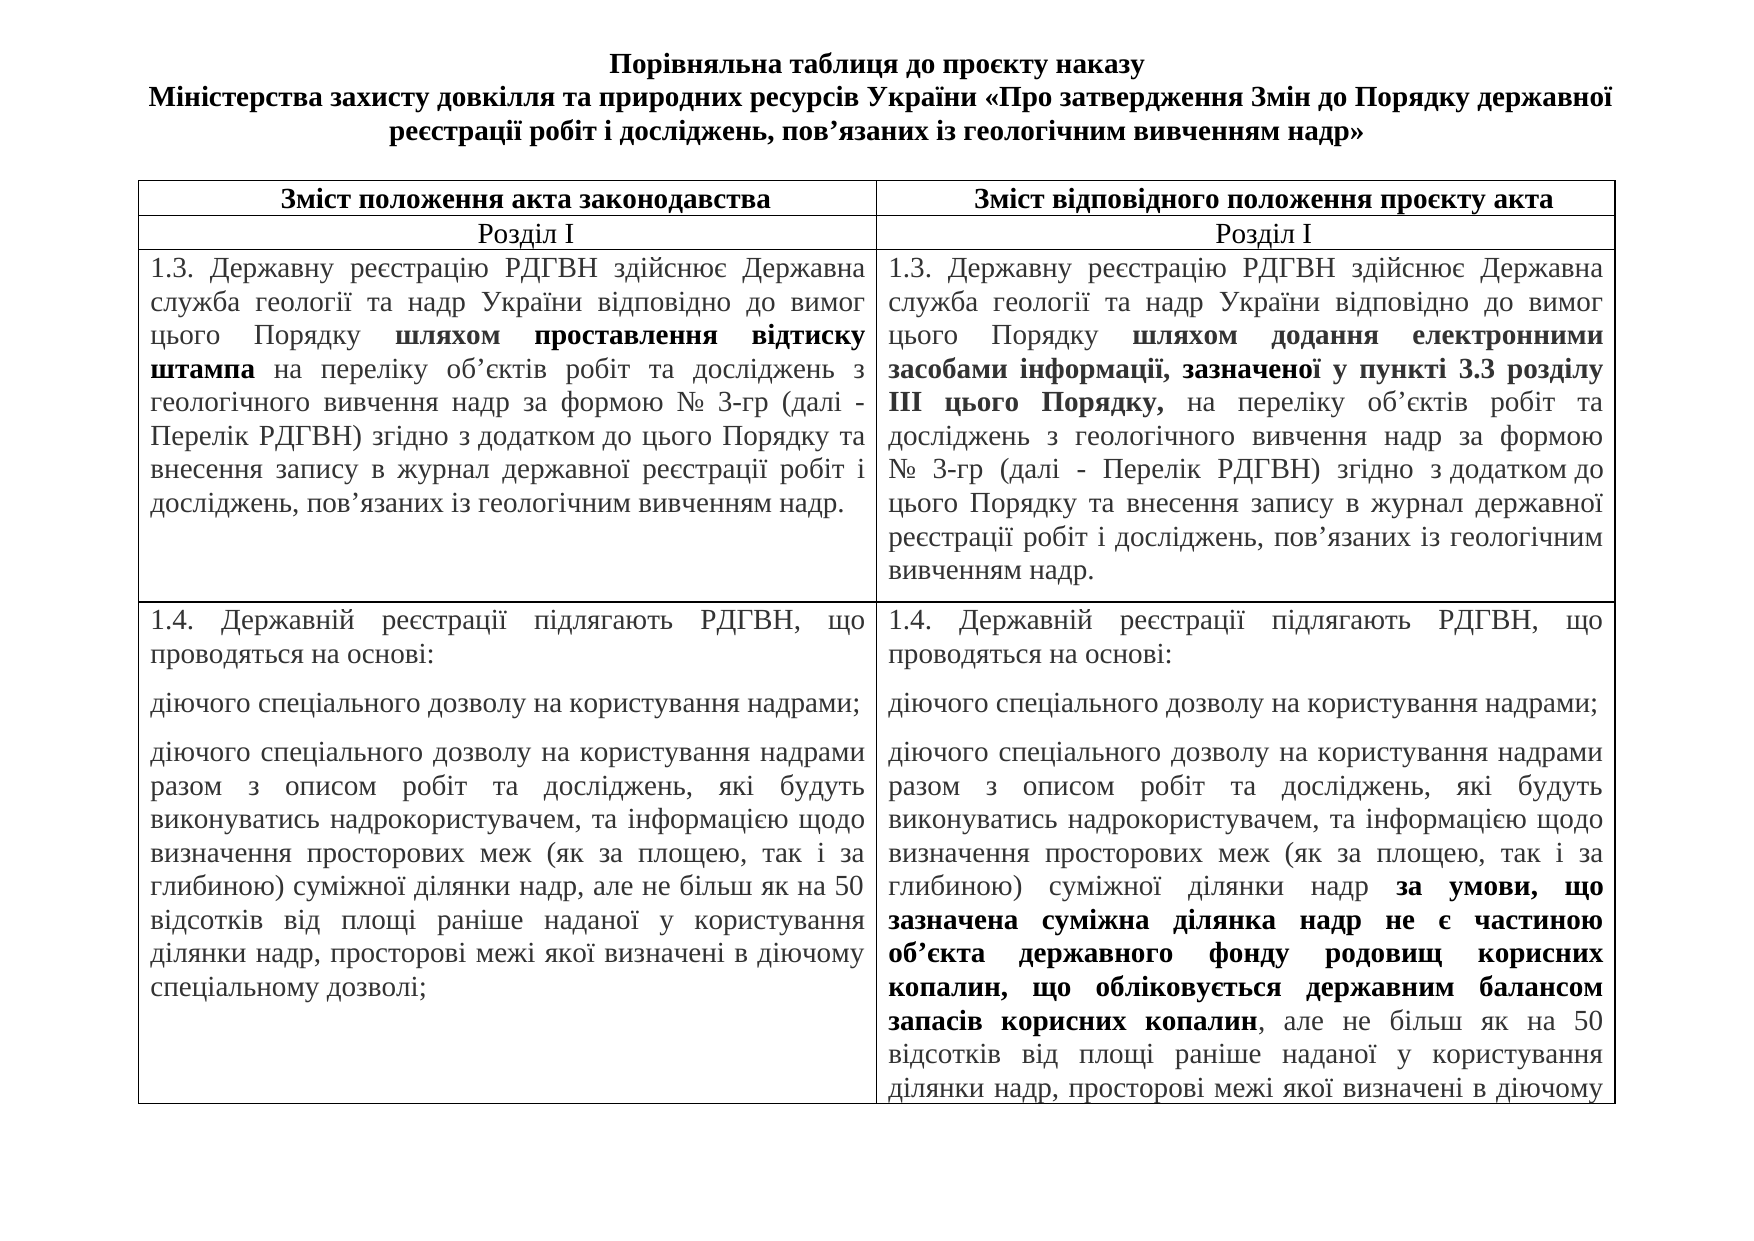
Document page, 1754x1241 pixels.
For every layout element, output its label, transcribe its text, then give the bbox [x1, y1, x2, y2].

text Порівняльна таблиця до проєкту наказу [89, 46, 1665, 79]
table_cell Розділ І [877, 216, 1614, 249]
text Міністерства захисту довкілля та природних ресурсів України «Про затвердження Змін до Порядку державної реєстрації робіт і досліджень, пов’язаних із геологічним вивченням надр» [89, 79, 1665, 147]
table_header Зміст положення акта законодавства [139, 181, 876, 215]
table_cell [139, 603, 876, 1103]
table_cell 1.3. Державну реєстрацію РДГВН здійснює Державна служба геології та надр України відповідно до вимог цього Порядку шляхом додання електронними засобами інформації, зазначеної у пункті 3.3 розділу ІІІ цього Порядку, на переліку об’єктів робіт та досліджень з геологічного вивчення надр за формою № 3-гр (далі - Перелік РДГВН) згідно з додатком до цього Порядку та внесення запису в журнал державної реєстрації робіт і досліджень, пов’язаних із геологічним вивченням надр. [877, 250, 1614, 601]
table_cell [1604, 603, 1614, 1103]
table_header Зміст відповідного положення проєкту акта [877, 181, 1614, 215]
table_cell 1.3. Державну реєстрацію РДГВН здійснює Державна служба геології та надр України відповідно до вимог цього Порядку шляхом проставлення відтиску штампа на переліку об’єктів робіт та досліджень з геологічного вивчення надр за формою № 3-гр (далі - Перелік РДГВН) згідно з додатком до цього Порядку та внесення запису в журнал державної реєстрації робіт і досліджень, пов’язаних із геологічним вивченням надр. [139, 250, 876, 601]
table_cell Розділ І [139, 216, 876, 249]
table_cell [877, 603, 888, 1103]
